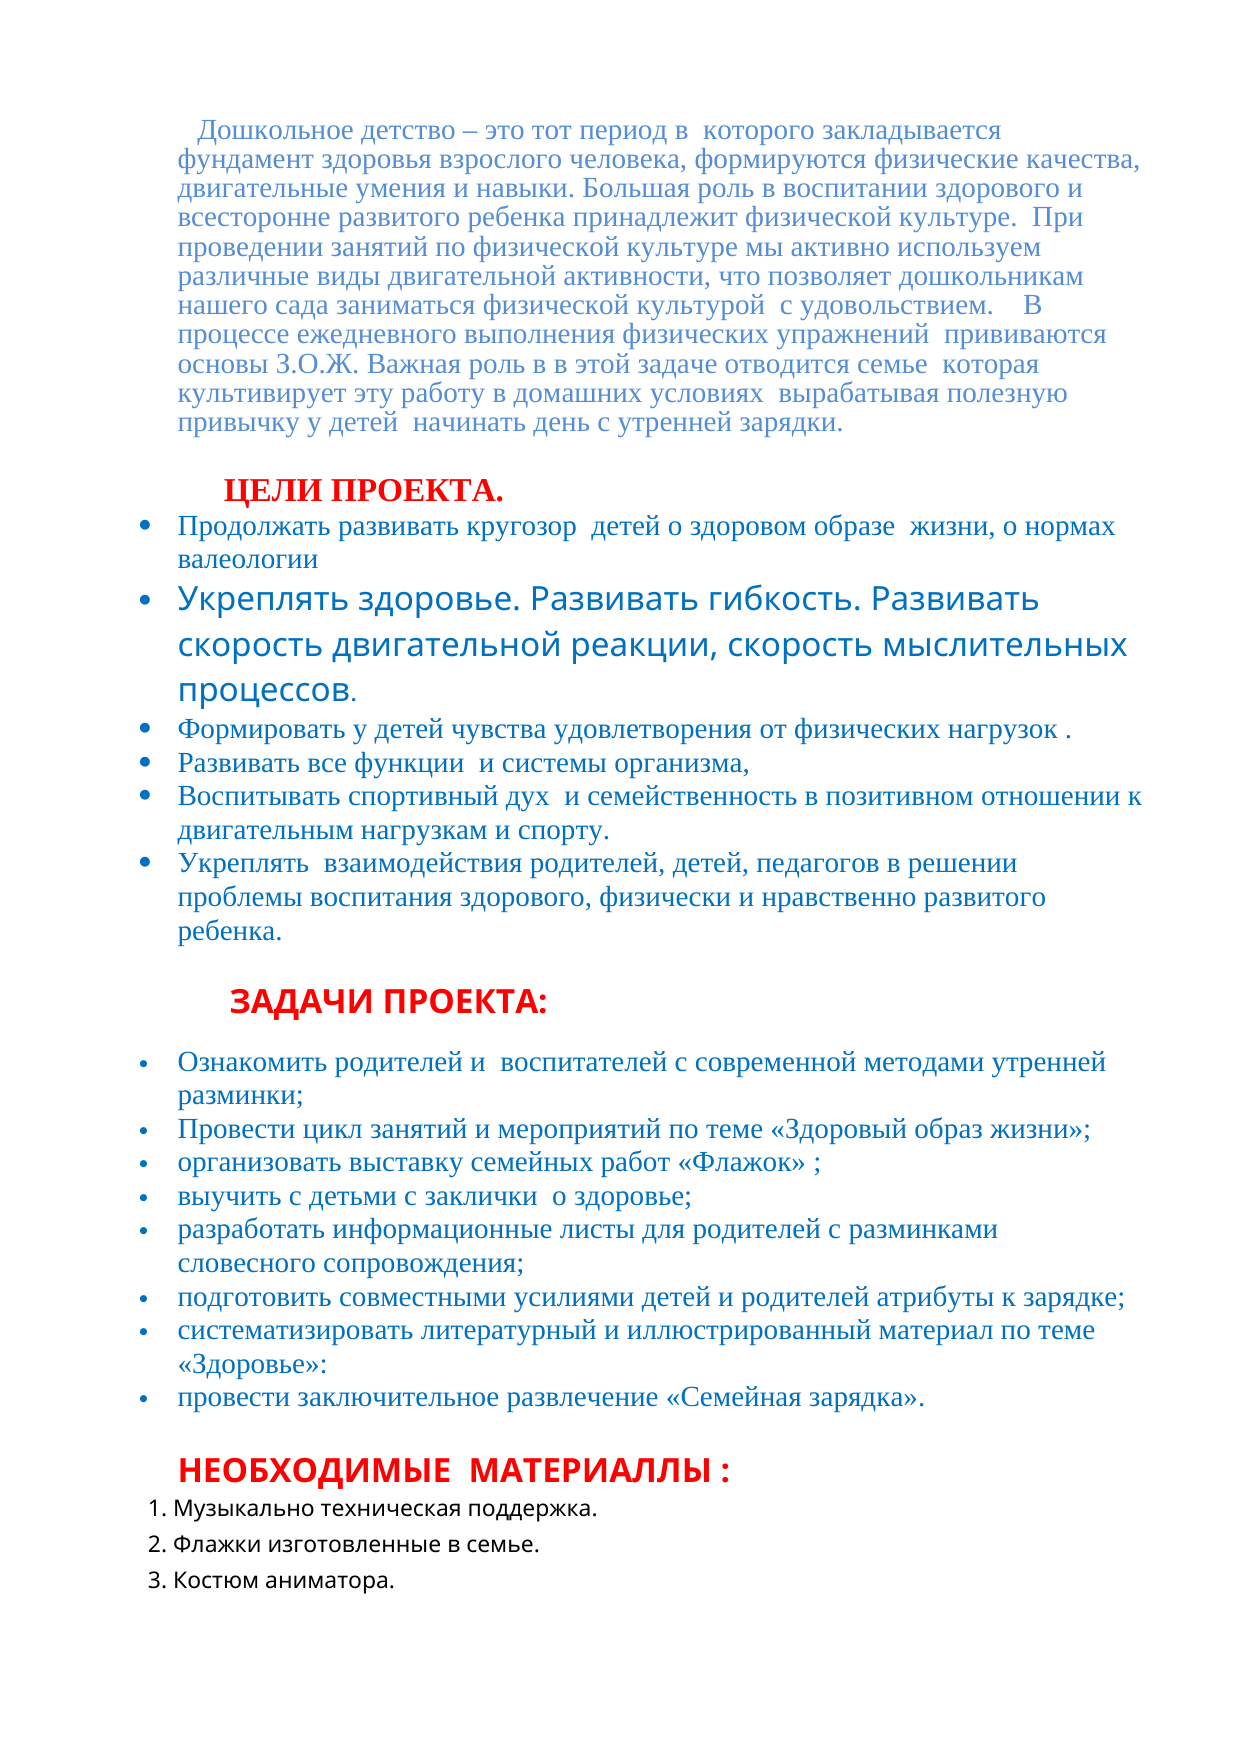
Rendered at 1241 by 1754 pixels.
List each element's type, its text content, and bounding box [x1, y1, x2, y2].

list организовать выставку семейных работ «Флажок» ; [140, 1144, 1144, 1178]
list провести заключительное развлечение «Семейная зарядка». [140, 1379, 1144, 1413]
list разработать информационные листы для родителей с разминками словесного сопровождения; [140, 1212, 1144, 1279]
list ЗАДАЧИ ПРОЕКТА: [177, 978, 1144, 1023]
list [148, 1492, 1144, 1595]
list Укреплять здоровье. Развивать гибкость. Развивать скорость двигательной реакции, скорость мыслительных процессов. [140, 575, 1144, 711]
text НЕОБХОДИМЫЕ МАТЕРИАЛЛЫ : [177, 1446, 1144, 1492]
list Формировать у детей чувства удовлетворения от физических нагрузок . [140, 711, 1144, 745]
text Дошкольное детство – это тот период в которого закладывается фундамент здоровья взрослого человека, формируются физические качества, двигательные умения и навыки. Большая роль в воспитании здорового и всесторонне развитого ребенка принадлежит физической культуре. При проведении занятий по физической культуре мы активно используем различные виды двигательной активности, что позволяет дошкольникам нашего сада заниматься физической культурой с удовольствием. В процессе ежедневного выполнения физических упражнений прививаются основы З.О.Ж. Важная роль в в этой задаче отводится семье которая культивирует эту работу в домашних условиях вырабатывая полезную привычку у детей начинать день с утренней зарядки. [177, 116, 1143, 438]
list Продолжать развивать кругозор детей о здоровом образе жизни, о нормах валеологии [140, 508, 1144, 575]
text ЦЕЛИ ПРОЕКТА. [207, 478, 1143, 508]
list систематизировать литературный и иллюстрированный материал по теме «Здоровье»: [140, 1312, 1144, 1379]
list Воспитывать спортивный дух и семейственность в позитивном отношении к двигательным нагрузкам и спорту. [140, 778, 1144, 846]
list Ознакомить родителей и воспитателей с современной методами утренней разминки; [140, 1044, 1144, 1111]
list выучить с детьми с заклички о здоровье; [140, 1178, 1144, 1212]
list Развивать все функции и системы организма, [140, 745, 1144, 778]
list Провести цикл занятий и мероприятий по теме «Здоровый образ жизни»; [140, 1111, 1144, 1144]
list подготовить совместными усилиями детей и родителей атрибуты к зарядке; [140, 1279, 1144, 1312]
list Укреплять взаимодействия родителей, детей, педагогов в решении проблемы воспитания здорового, физически и нравственно развитого ребенка. [140, 846, 1144, 946]
